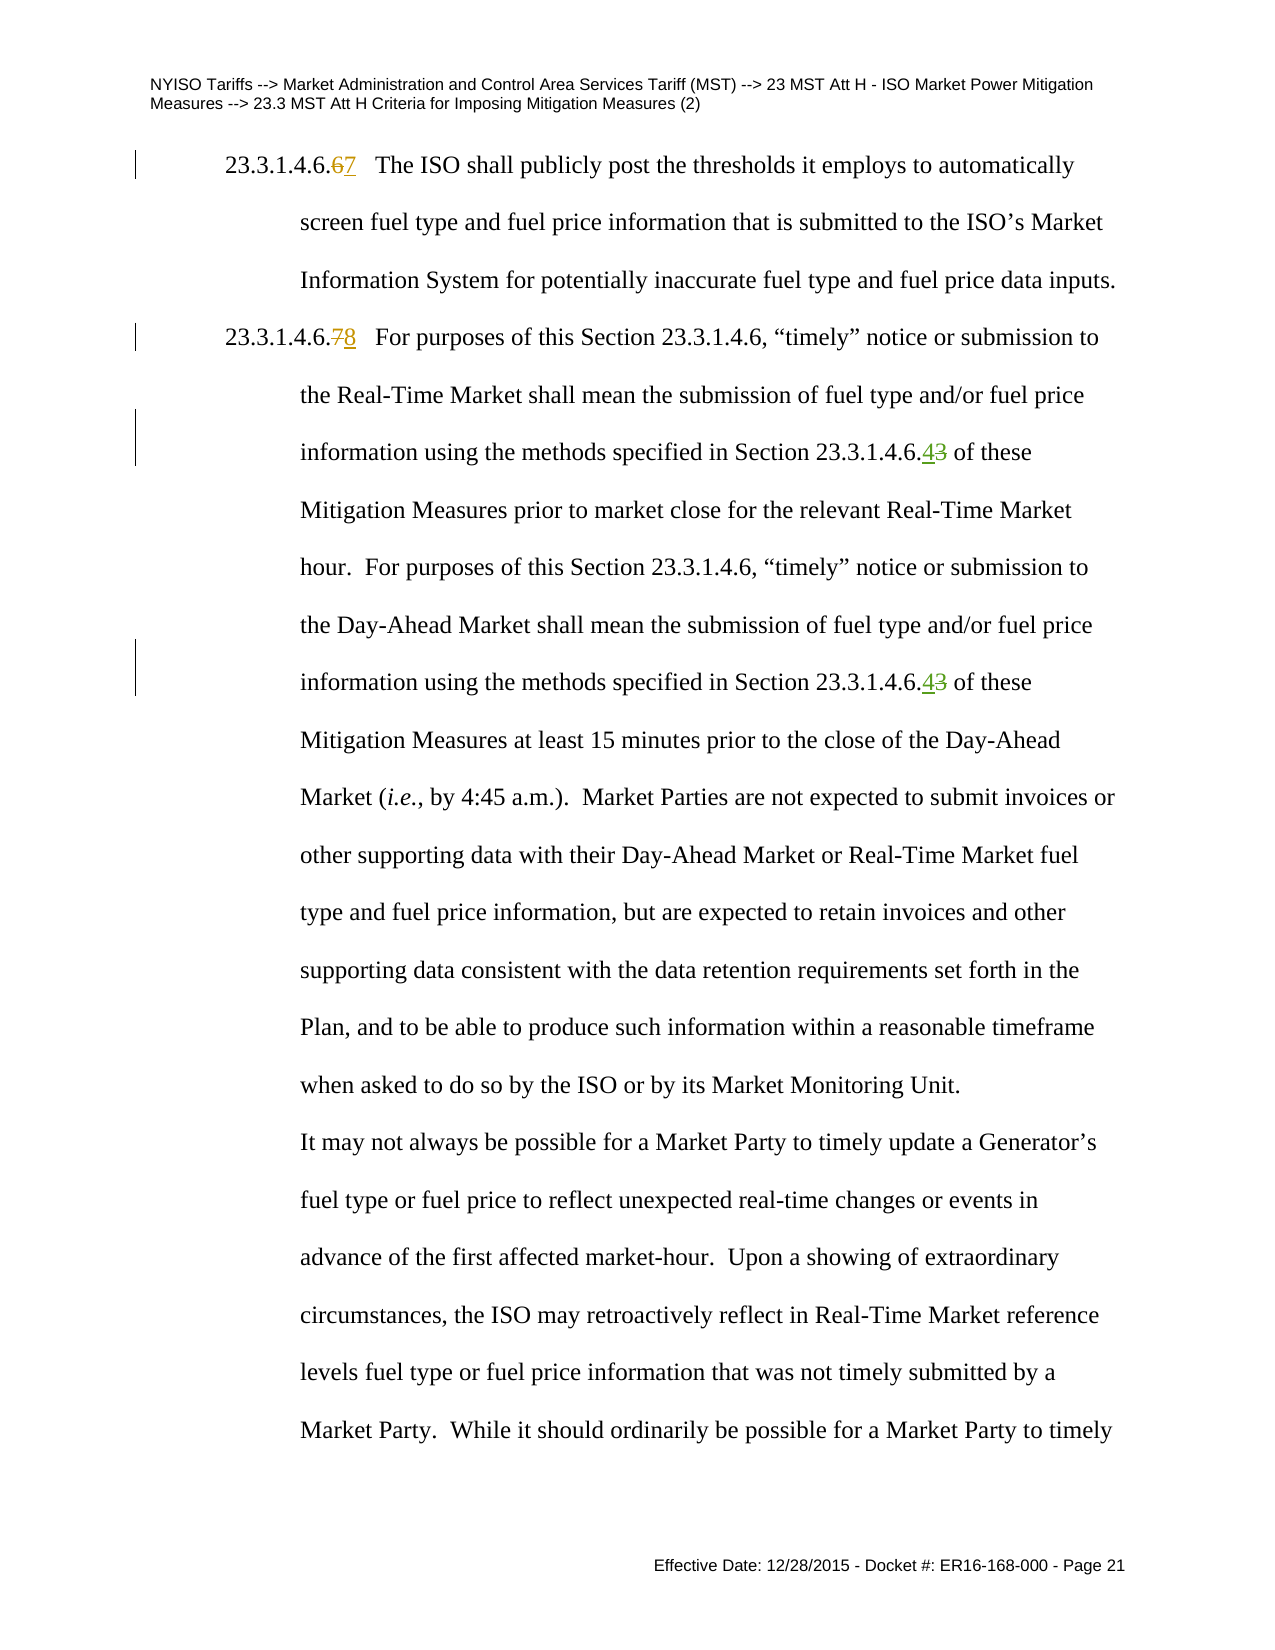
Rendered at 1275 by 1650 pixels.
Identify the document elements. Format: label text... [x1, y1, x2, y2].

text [300, 1127, 1125, 1444]
text 23.3.1.4.6. The ISO shall publicly post the thresholds it employs to automatically screen fuel type and fuel price information that is submitted to the ISO’s Market Information System for potentially inaccurate fuel type and fuel price data inputs. [225, 150, 1125, 294]
text 23.3.1.4.6. For purposes of this Section 23.3.1.4.6, “timely” notice or submission to the Real-Time Market shall mean the submission of fuel type and/or fuel price information using the methods specified in Section 23.3.1.4.6. of these Mitigation Measures prior to market close for the relevant Real-Time Market hour. For purposes of this Section 23.3.1.4.6, “timely” notice or submission to the Day-Ahead Market shall mean the submission of fuel type and/or fuel price information using the methods specified in Section 23.3.1.4.6. of these Mitigation Measures at least 15 minutes prior to the close of the Day-Ahead Market (i.e., by 4:45 a.m.). Market Parties are not expected to submit invoices or other supporting data with their Day-Ahead Market or Real-Time Market fuel type and fuel price information, but are expected to retain invoices and other supporting data consistent with the data retention requirements set forth in the Plan, and to be able to produce such information within a reasonable timeframe when asked to do so by the ISO or by its Market Monitoring Unit. [225, 322, 1125, 1099]
